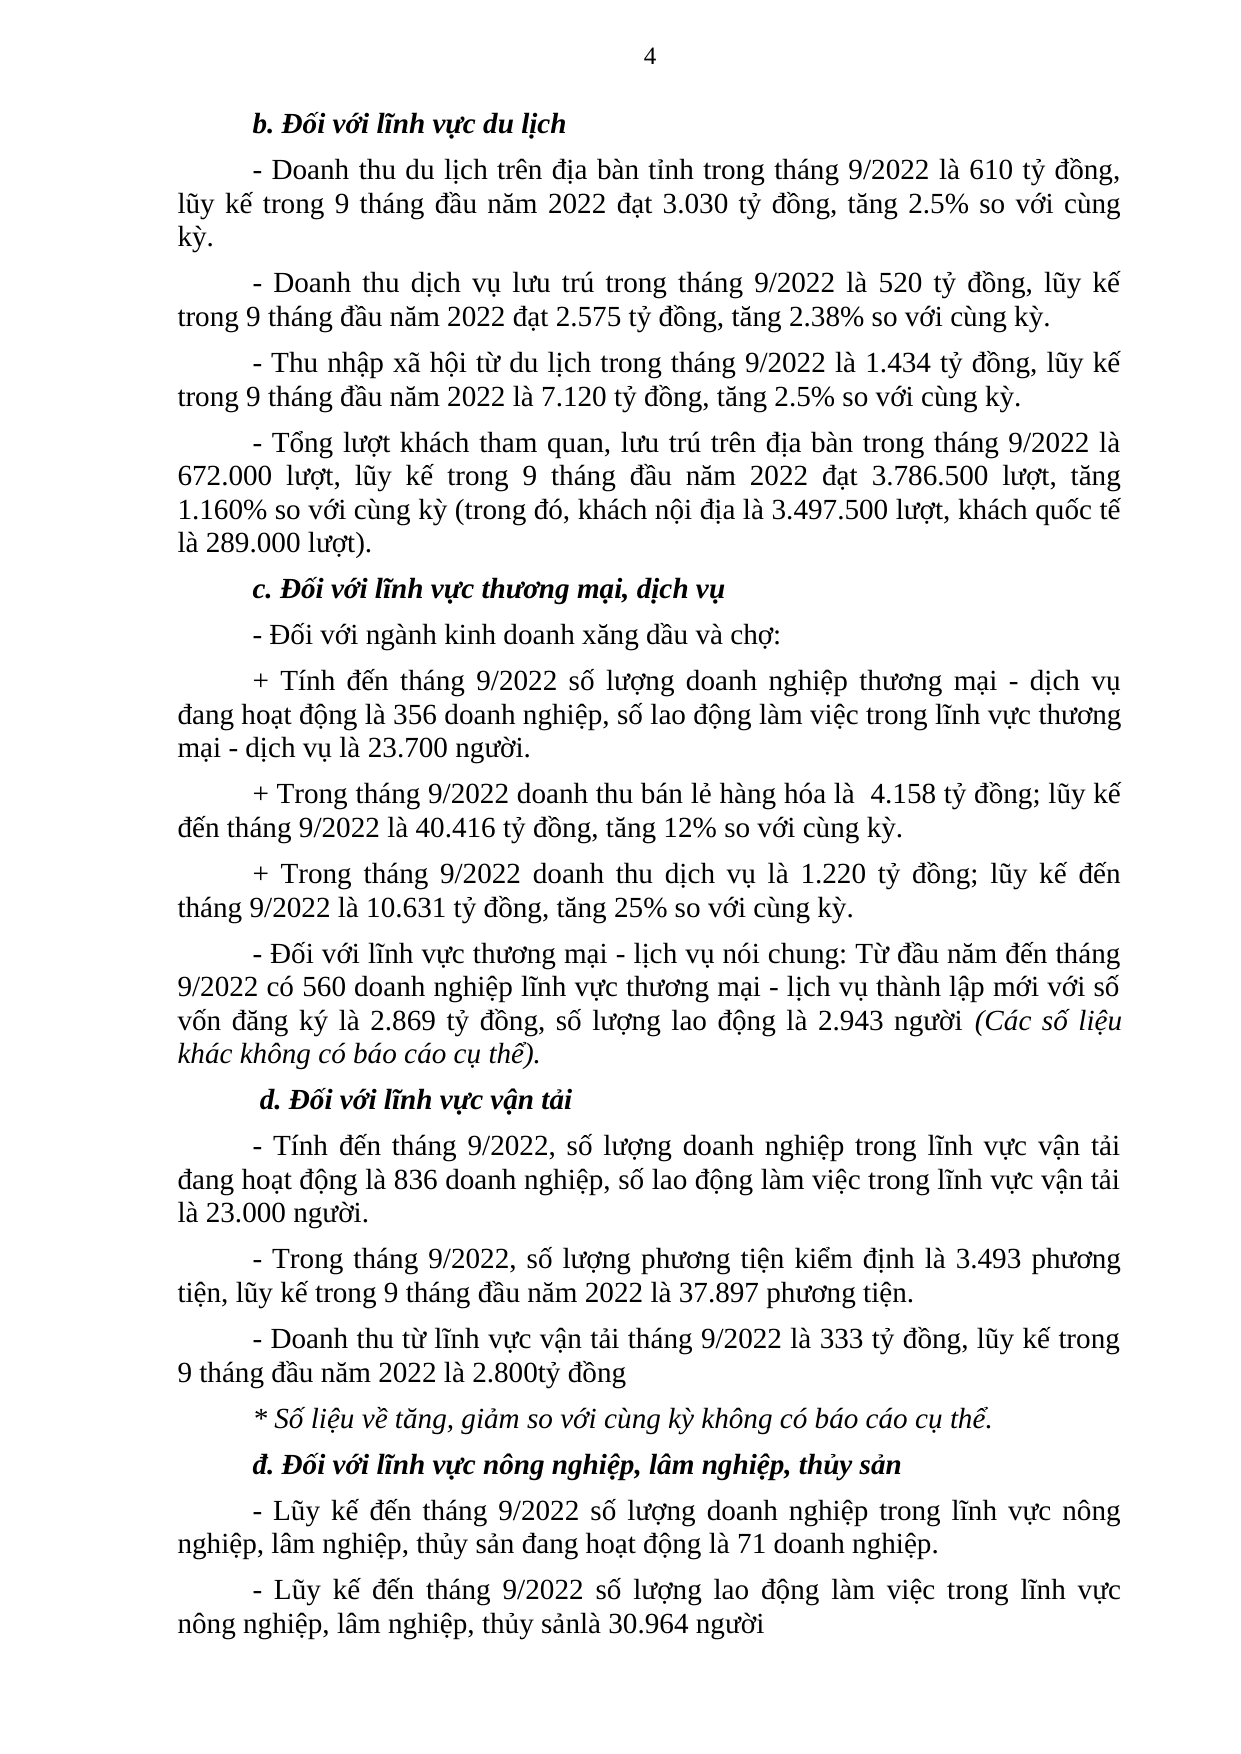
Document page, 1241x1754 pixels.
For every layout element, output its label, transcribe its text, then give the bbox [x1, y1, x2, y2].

text + Trong tháng 9/2022 doanh thu bán lẻ hàng hóa là 4.158 tỷ đồng; lũy kế đến tháng 9/2022 là 40.416 tỷ đồng, tăng 12% so với cùng kỳ. [177, 777, 1122, 844]
text c. Đối với lĩnh vực thương mại, dịch vụ [177, 571, 1122, 605]
text - Doanh thu từ lĩnh vực vận tải tháng 9/2022 là 333 tỷ đồng, lũy kế trong 9 tháng đầu năm 2022 là 2.800tỷ đồng [177, 1321, 1122, 1388]
text - Doanh thu du lịch trên địa bàn tỉnh trong tháng 9/2022 là 610 tỷ đồng, lũy kế trong 9 tháng đầu năm 2022 đạt 3.030 tỷ đồng, tăng 2.5% so với cùng kỳ. [177, 152, 1122, 253]
text * Số liệu về tăng, giảm so với cùng kỳ không có báo cáo cụ thể. [177, 1401, 1122, 1434]
text + Tính đến tháng 9/2022 số lượng doanh nghiệp thương mại - dịch vụ đang hoạt động là 356 doanh nghiệp, số lao động làm việc trong lĩnh vực thương mại - dịch vụ là 23.700 người. [177, 663, 1122, 764]
text d. Đối với lĩnh vực vận tải [177, 1082, 1122, 1116]
text - Lũy kế đến tháng 9/2022 số lượng lao động làm việc trong lĩnh vực nông nghiệp, lâm nghiệp, thủy sảnlà 30.964 người [177, 1572, 1122, 1639]
text - Tính đến tháng 9/2022, số lượng doanh nghiệp trong lĩnh vực vận tải đang hoạt động là 836 doanh nghiệp, số lao động làm việc trong lĩnh vực vận tải là 23.000 người. [177, 1128, 1122, 1229]
text - Trong tháng 9/2022, số lượng phương tiện kiểm định là 3.493 phương tiện, lũy kế trong 9 tháng đầu năm 2022 là 37.897 phương tiện. [177, 1242, 1122, 1309]
text - Thu nhập xã hội từ du lịch trong tháng 9/2022 là 1.434 tỷ đồng, lũy kế trong 9 tháng đầu năm 2022 là 7.120 tỷ đồng, tăng 2.5% so với cùng kỳ. [177, 345, 1122, 412]
text + Trong tháng 9/2022 doanh thu dịch vụ là 1.220 tỷ đồng; lũy kế đến tháng 9/2022 là 10.631 tỷ đồng, tăng 25% so với cùng kỳ. [177, 856, 1122, 923]
text đ. Đối với lĩnh vực nông nghiệp, lâm nghiệp, thủy sản [177, 1447, 1122, 1480]
text - Đối với ngành kinh doanh xăng dầu và chợ: [177, 617, 1122, 651]
text - Đối với lĩnh vực thương mại - lịch vụ nói chung: Từ đầu năm đến tháng 9/2022 có 560 doanh nghiệp lĩnh vực thương mại - lịch vụ thành lập mới với số vốn đăng ký là 2.869 tỷ đồng, số lượng lao động là 2.943 người (Các số liệu khác không có báo cáo cụ thể). [177, 936, 1122, 1070]
text b. Đối với lĩnh vực du lịch [177, 106, 1122, 140]
text - Tổng lượt khách tham quan, lưu trú trên địa bàn trong tháng 9/2022 là 672.000 lượt, lũy kế trong 9 tháng đầu năm 2022 đạt 3.786.500 lượt, tăng 1.160% so với cùng kỳ (trong đó, khách nội địa là 3.497.500 lượt, khách quốc tế là 289.000 lượt). [177, 425, 1122, 559]
text - Doanh thu dịch vụ lưu trú trong tháng 9/2022 là 520 tỷ đồng, lũy kế trong 9 tháng đầu năm 2022 đạt 2.575 tỷ đồng, tăng 2.38% so với cùng kỳ. [177, 266, 1122, 333]
text - Lũy kế đến tháng 9/2022 số lượng doanh nghiệp trong lĩnh vực nông nghiệp, lâm nghiệp, thủy sản đang hoạt động là 71 doanh nghiệp. [177, 1493, 1122, 1560]
